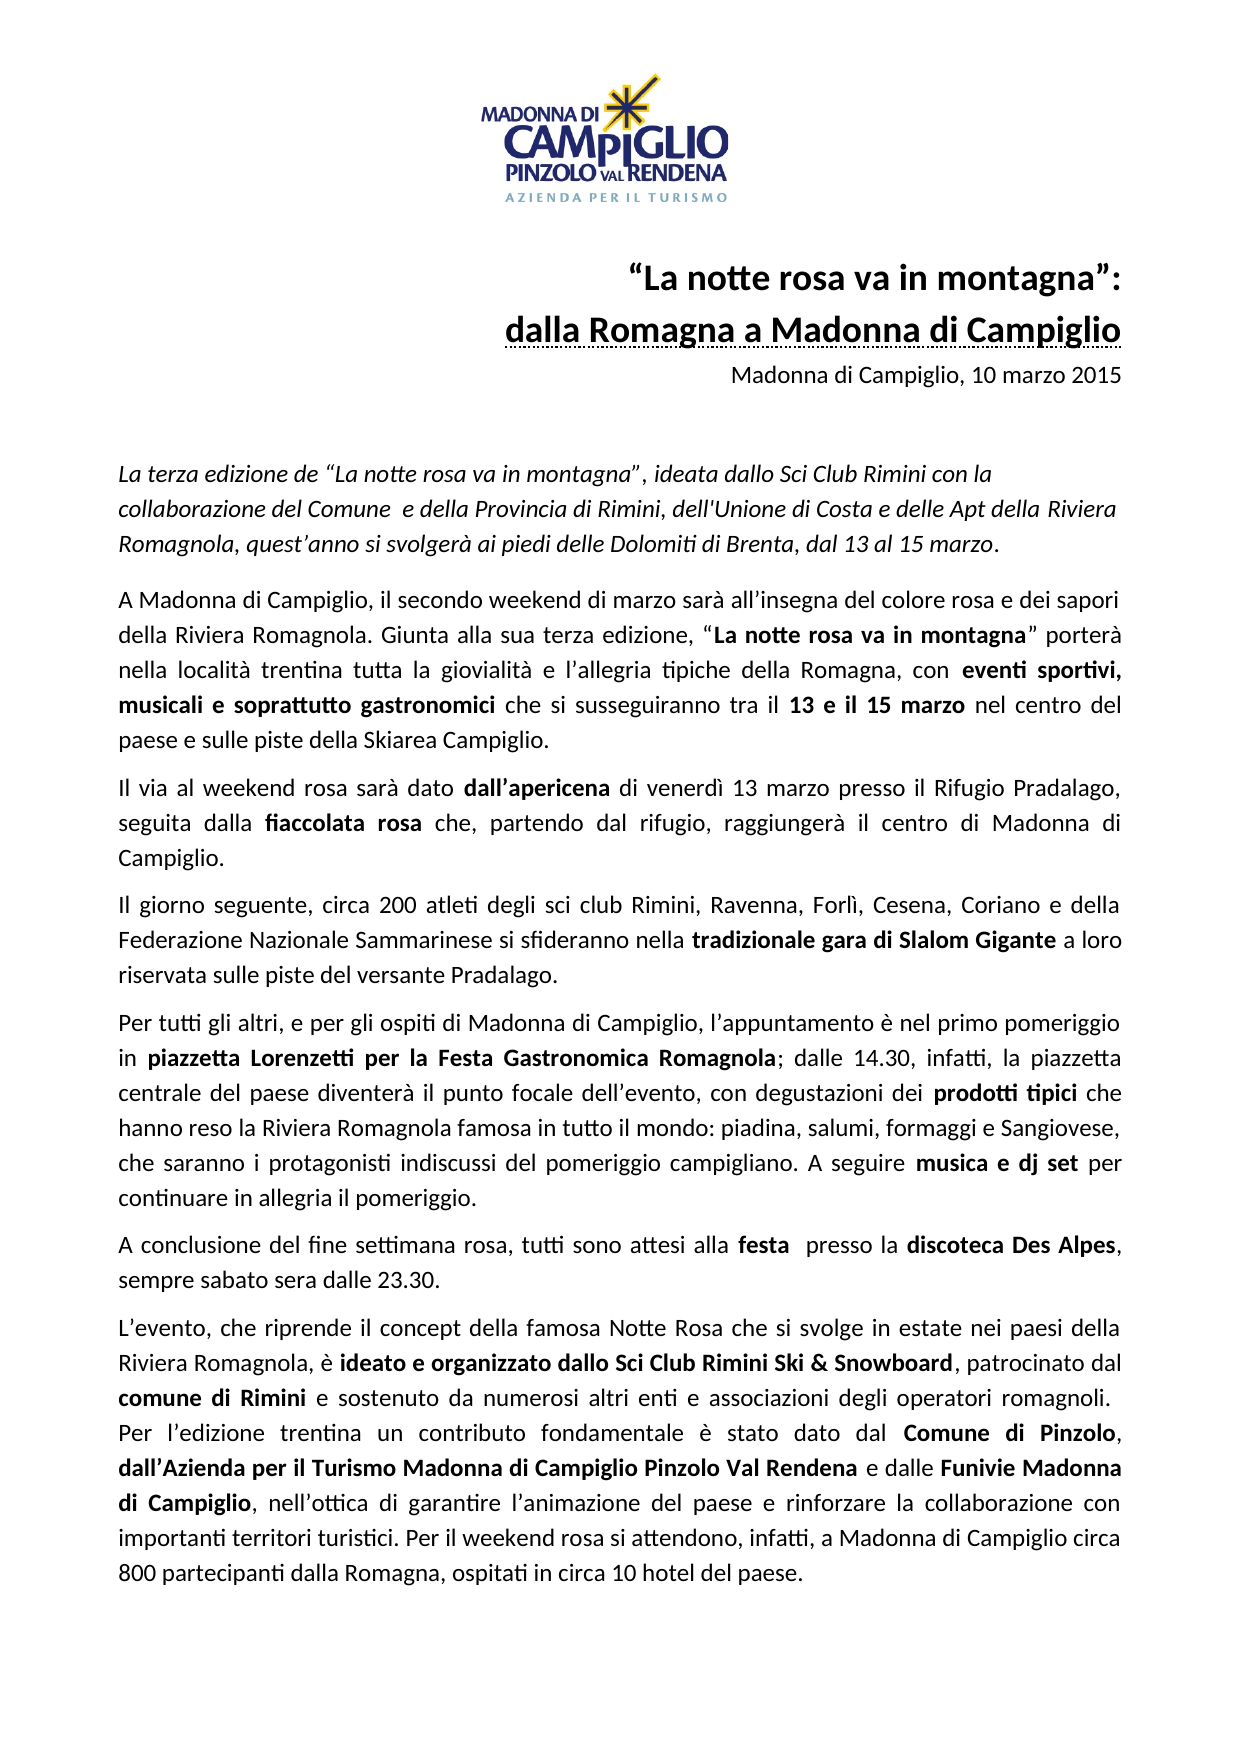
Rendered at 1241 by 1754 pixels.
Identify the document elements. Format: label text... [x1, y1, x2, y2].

text L’evento, che riprende il concept della famosa Notte Rosa che si svolge in estate nei paesi della Riviera Romagnola, è ideato e organizzato dallo Sci Club Rimini Ski & Snowboard, patrocinato dal comune di Rimini e sostenuto da numerosi altri enti e associazioni degli operatori romagnoli. Per l’edizione trentina un contributo fondamentale è stato dato dal Comune di Pinzolo, dall’Azienda per il Turismo Madonna di Campiglio Pinzolo Val Rendena e dalle Funivie Madonna di Campiglio, nell’ottica di garantire l’animazione del paese e rinforzare la collaborazione con importanti territori turistici. Per il weekend rosa si attendono, infatti, a Madonna di Campiglio circa 800 partecipanti dalla Romagna, ospitati in circa 10 hotel del paese. [118, 1312, 1122, 1587]
text “La notte rosa va in montagna”: [118, 254, 1122, 299]
picture [481, 73, 729, 202]
text Il via al weekend rosa sarà dato dall’apericena di venerdì 13 marzo presso il Rifugio Pradalago, seguita dalla fiaccolata rosa che, partendo dal rifugio, raggiungerà il centro di Madonna di Campiglio. [118, 772, 1122, 872]
text A conclusione del fine settimana rosa, tutti sono attesi alla festa presso la discoteca Des Alpes, sempre sabato sera dalle 23.30. [118, 1229, 1122, 1295]
text dalla Romagna a Madonna di Campiglio [118, 306, 1122, 352]
text Per tutti gli altri, e per gli ospiti di Madonna di Campiglio, l’appuntamento è nel primo pomeriggio in piazzetta Lorenzetti per la Festa Gastronomica Romagnola; dalle 14.30, infatti, la piazzetta centrale del paese diventerà il punto focale dell’evento, con degustazioni dei prodotti tipici che hanno reso la Riviera Romagnola famosa in tutto il mondo: piadina, salumi, formaggi e Sangiovese, che saranno i protagonisti indiscussi del pomeriggio campigliano. A seguire musica e dj set per continuare in allegria il pomeriggio. [118, 1007, 1122, 1212]
text Il giorno seguente, circa 200 atleti degli sci club Rimini, Ravenna, Forlì, Cesena, Coriano e della Federazione Nazionale Sammarinese si sfideranno nella tradizionale gara di Slalom Gigante a loro riservata sulle piste del versante Pradalago. [118, 889, 1122, 990]
text A Madonna di Campiglio, il secondo weekend di marzo sarà all’insegna del colore rosa e dei sapori della Riviera Romagnola. Giunta alla sua terza edizione, “La notte rosa va in montagna” porterà nella località trentina tutta la giovialità e l’allegria tipiche della Romagna, con eventi sportivi, musicali e soprattutto gastronomici che si susseguiranno tra il 13 e il 15 marzo nel centro del paese e sulle piste della Skiarea Campiglio. [118, 584, 1122, 755]
text La terza edizione de “La notte rosa va in montagna”, ideata dallo Sci Club Rimini con la collaborazione del Comune e della Provincia di Rimini, dell'Unione di Costa e delle Apt della Riviera Romagnola, quest’anno si svolgerà ai piedi delle Dolomiti di Brenta, dal 13 al 15 marzo. [118, 458, 1122, 559]
text Madonna di Campiglio, 10 marzo 2015 [118, 359, 1122, 389]
